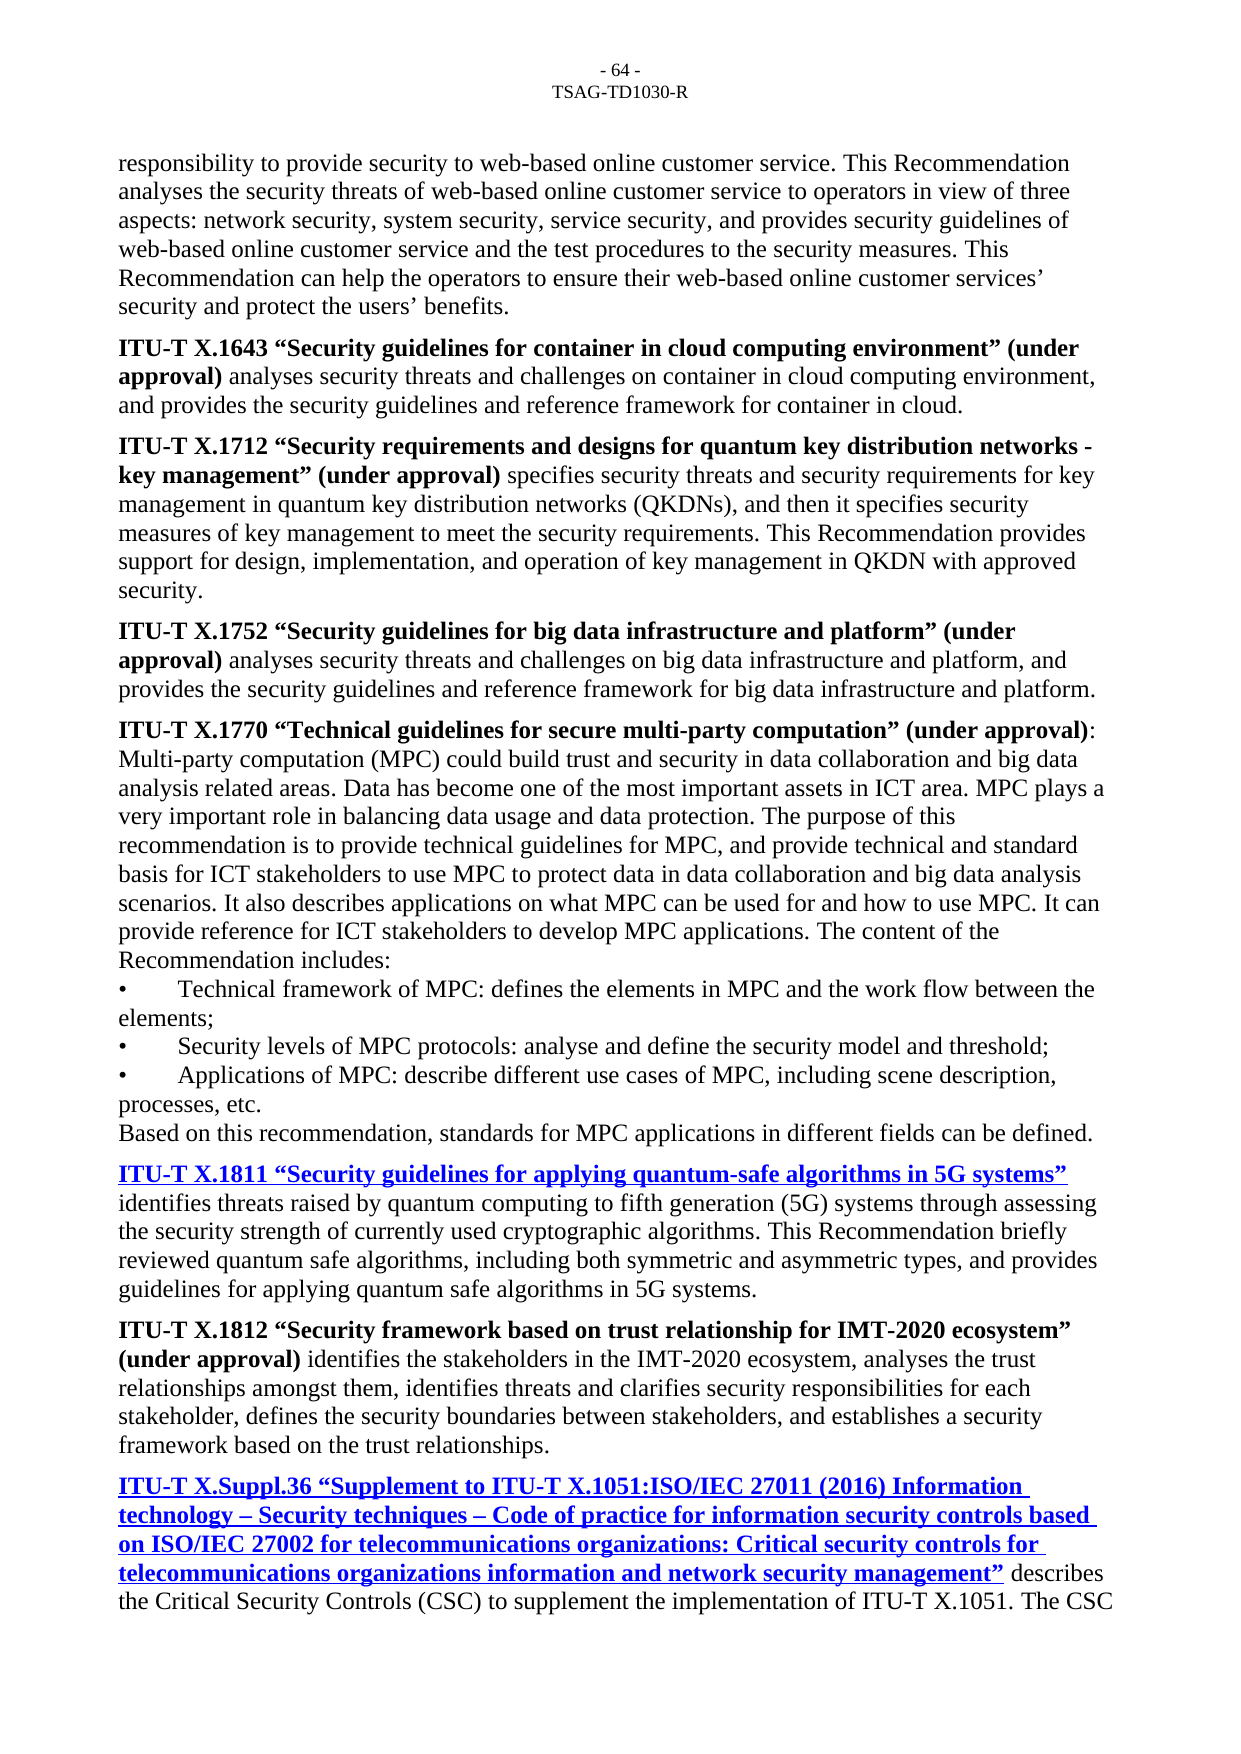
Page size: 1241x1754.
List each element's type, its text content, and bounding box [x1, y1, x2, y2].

text ITU-T X.1712 “Security requirements and designs for quantum key distribution networks - key management” (under approval) specifies security threats and security requirements for key management in quantum key distribution networks (QKDNs), and then it specifies security measures of key management to meet the security requirements. This Recommendation provides support for design, implementation, and operation of key management in QKDN with approved security. [118, 431, 1122, 604]
text ITU-T X.1770 “Technical guidelines for secure multi-party computation” (under approval): Multi-party computation (MPC) could build trust and security in data collaboration and big data analysis related areas. Data has become one of the most important assets in ICT area. MPC plays a very important role in balancing data usage and data protection. The purpose of this recommendation is to provide technical guidelines for MPC, and provide technical and standard basis for ICT stakeholders to use MPC to protect data in data collaboration and big data analysis scenarios. It also describes applications on what MPC can be used for and how to use MPC. It can provide reference for ICT stakeholders to develop MPC applications. The content of the Recommendation includes: • Technical framework of MPC: defines the elements in MPC and the work flow between the elements; • Security levels of MPC protocols: analyse and define the security model and threshold; • Applications of MPC: describe different use cases of MPC, including scene description, processes, etc. Based on this recommendation, standards for MPC applications in different fields can be defined. [118, 715, 1122, 1146]
text ITU-T X.1643 “Security guidelines for container in cloud computing environment” (under approval) analyses security threats and challenges on container in cloud computing environment, and provides the security guidelines and reference framework for container in cloud. [118, 333, 1122, 419]
text ITU-T X.1812 “Security framework based on trust relationship for IMT-2020 ecosystem” (under approval) identifies the stakeholders in the IMT-2020 ecosystem, analyses the trust relationships amongst them, identifies threats and clarifies security responsibilities for each stakeholder, defines the security boundaries between stakeholders, and establishes a security framework based on the trust relationships. [118, 1315, 1122, 1459]
text ITU-T X.1811 “Security guidelines for applying quantum-safe algorithms in 5G systems” identifies threats raised by quantum computing to fifth generation (5G) systems through assessing the security strength of currently used cryptographic algorithms. This Recommendation briefly reviewed quantum safe algorithms, including both symmetric and asymmetric types, and provides guidelines for applying quantum safe algorithms in 5G systems. [118, 1159, 1122, 1303]
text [118, 148, 1122, 320]
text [118, 1471, 1122, 1615]
text ITU-T X.1752 “Security guidelines for big data infrastructure and platform” (under approval) analyses security threats and challenges on big data infrastructure and platform, and provides the security guidelines and reference framework for big data infrastructure and platform. [118, 616, 1122, 703]
